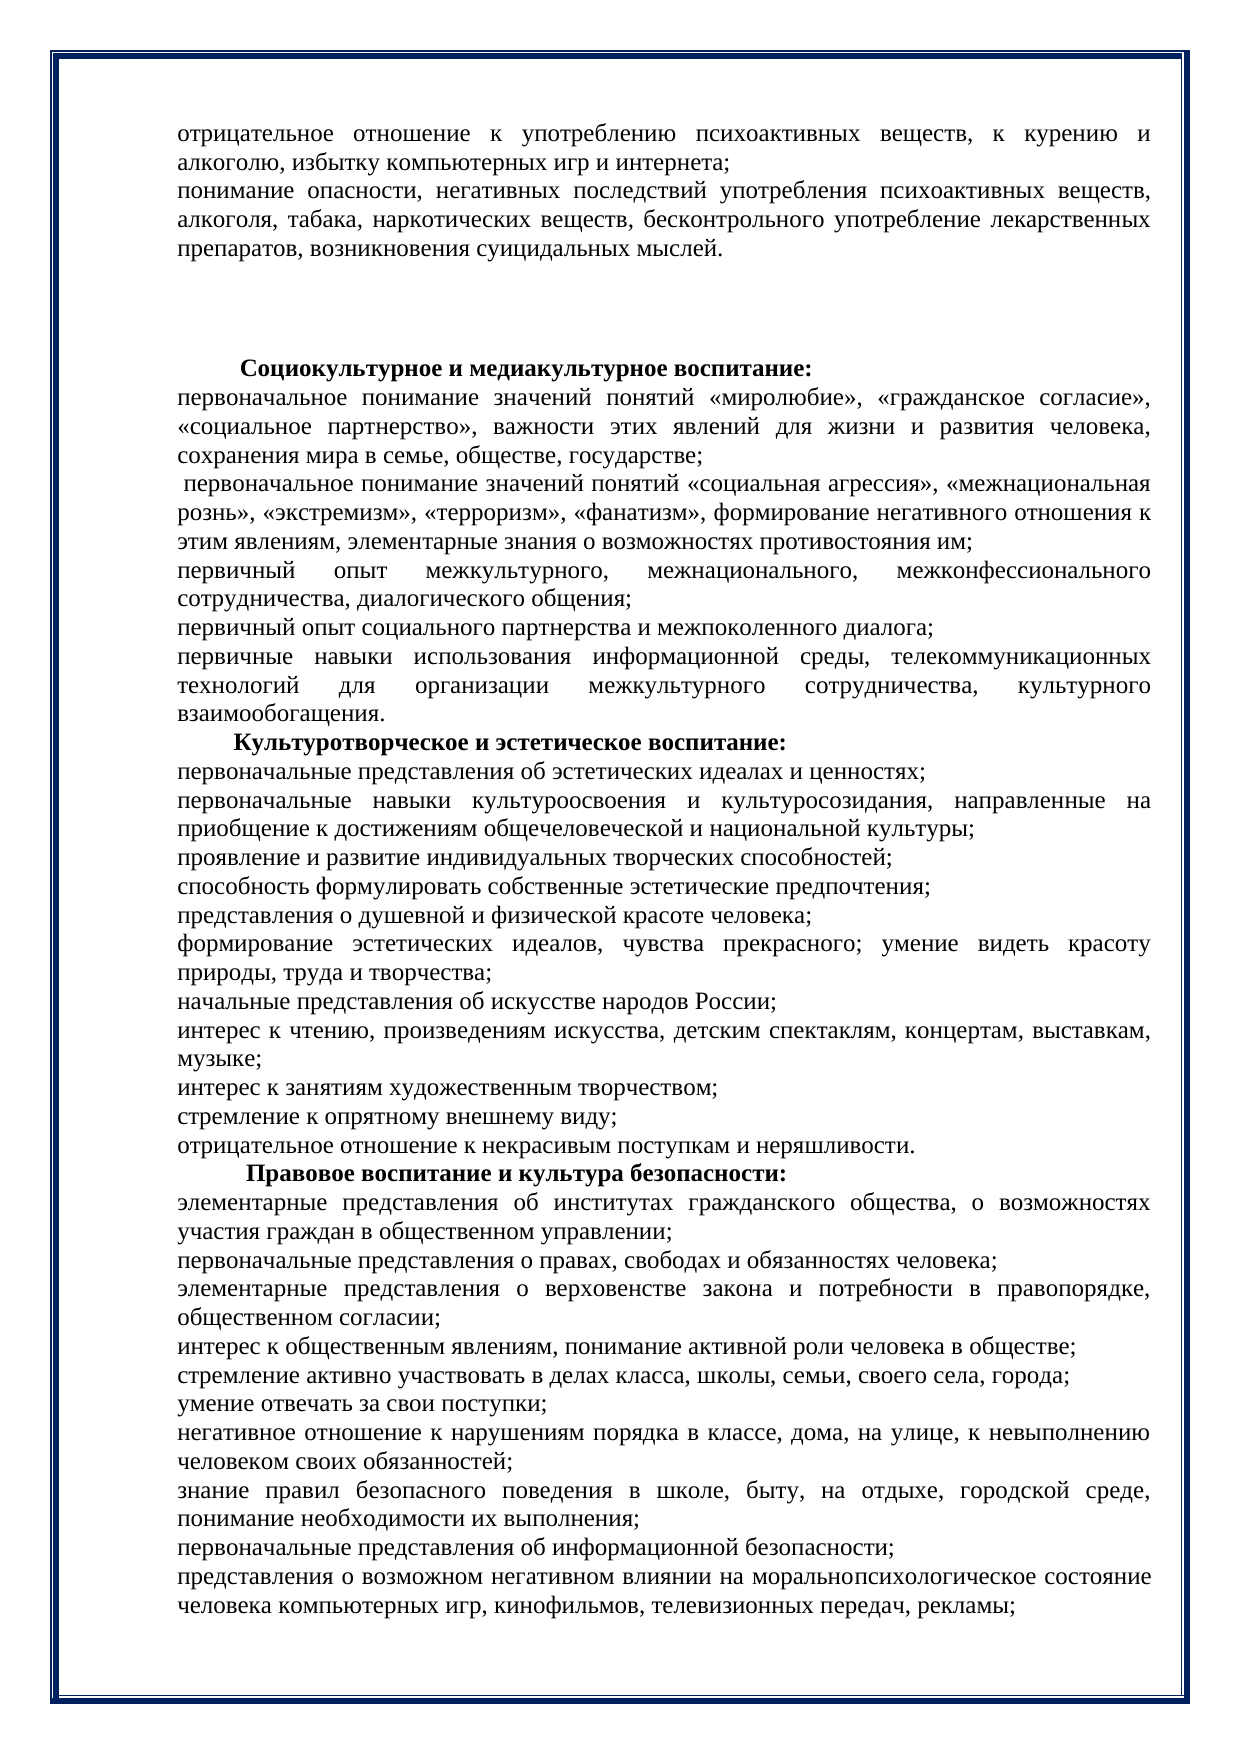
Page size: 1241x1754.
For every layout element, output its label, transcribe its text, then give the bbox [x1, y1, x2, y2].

text умение отвечать за свои поступки; [177, 1388, 1152, 1417]
text интерес к общественным явлениям, понимание активной роли человека в обществе; [177, 1331, 1152, 1360]
text негативное отношение к нарушениям порядка в классе, дома, на улице, к невыполнению человеком своих обязанностей; [177, 1417, 1152, 1475]
text начальные представления об искусстве народов России; [177, 986, 1152, 1015]
text Правовое воспитание и культура безопасности: [177, 1158, 1152, 1187]
text элементарные представления о верховенстве закона и потребности в правопорядке, общественном согласии; [177, 1273, 1152, 1331]
text интерес к занятиям художественным творчеством; [177, 1072, 1152, 1101]
text способность формулировать собственные эстетические предпочтения; [177, 871, 1152, 900]
text проявление и развитие индивидуальных творческих способностей; [177, 842, 1152, 871]
text формирование эстетических идеалов, чувства прекрасного; умение видеть красоту природы, труда и творчества; [177, 928, 1152, 986]
text первоначальные представления о правах, свободах и обязанностях человека; [177, 1245, 1152, 1273]
text стремление к опрятному внешнему виду; [177, 1101, 1152, 1130]
text первоначальное понимание значений понятий «социальная агрессия», «межнациональная рознь», «экстремизм», «терроризм», «фанатизм», формирование негативного отношения к этим явлениям, элементарные знания о возможностях противостояния им; [177, 468, 1152, 555]
text первоначальные представления об эстетических идеалах и ценностях; [177, 756, 1152, 785]
text элементарные представления об институтах гражданского общества, о возможностях участия граждан в общественном управлении; [177, 1187, 1152, 1245]
text первоначальные представления об информационной безопасности; [177, 1532, 1152, 1561]
text представления о душевной и физической красоте человека; [177, 900, 1152, 928]
text представления о возможном негативном влиянии на моральнопсихологическое состояние человека компьютерных игр, кинофильмов, телевизионных передач, рекламы; [177, 1561, 1152, 1618]
text отрицательное отношение к употреблению психоактивных веществ, к курению и алкоголю, избытку компьютерных игр и интернета; [177, 118, 1152, 176]
text Культуротворческое и эстетическое воспитание: [177, 727, 1152, 756]
text стремление активно участвовать в делах класса, школы, семьи, своего села, города; [177, 1360, 1152, 1388]
text Социокультурное и медиакультурное воспитание: [177, 353, 1152, 382]
text первоначальные навыки культуроосвоения и культуросозидания, направленные на приобщение к достижениям общечеловеческой и национальной культуры; [177, 785, 1152, 842]
text знание правил безопасного поведения в школе, быту, на отдыхе, городской среде, понимание необходимости их выполнения; [177, 1475, 1152, 1532]
text интерес к чтению, произведениям искусства, детским спектаклям, концертам, выставкам, музыке; [177, 1015, 1152, 1072]
text первоначальное понимание значений понятий «миролюбие», «гражданское согласие», «социальное партнерство», важности этих явлений для жизни и развития человека, сохранения мира в семье, обществе, государстве; [177, 382, 1152, 468]
text первичный опыт межкультурного, межнационального, межконфессионального сотрудничества, диалогического общения; [177, 555, 1152, 612]
text первичные навыки использования информационной среды, телекоммуникационных технологий для организации межкультурного сотрудничества, культурного взаимообогащения. [177, 641, 1152, 727]
text отрицательное отношение к некрасивым поступкам и неряшливости. [177, 1130, 1152, 1158]
text первичный опыт социального партнерства и межпоколенного диалога; [177, 612, 1152, 641]
text понимание опасности, негативных последствий употребления психоактивных веществ, алкоголя, табака, наркотических веществ, бесконтрольного употребление лекарственных препаратов, возникновения суицидальных мыслей. [177, 176, 1152, 262]
